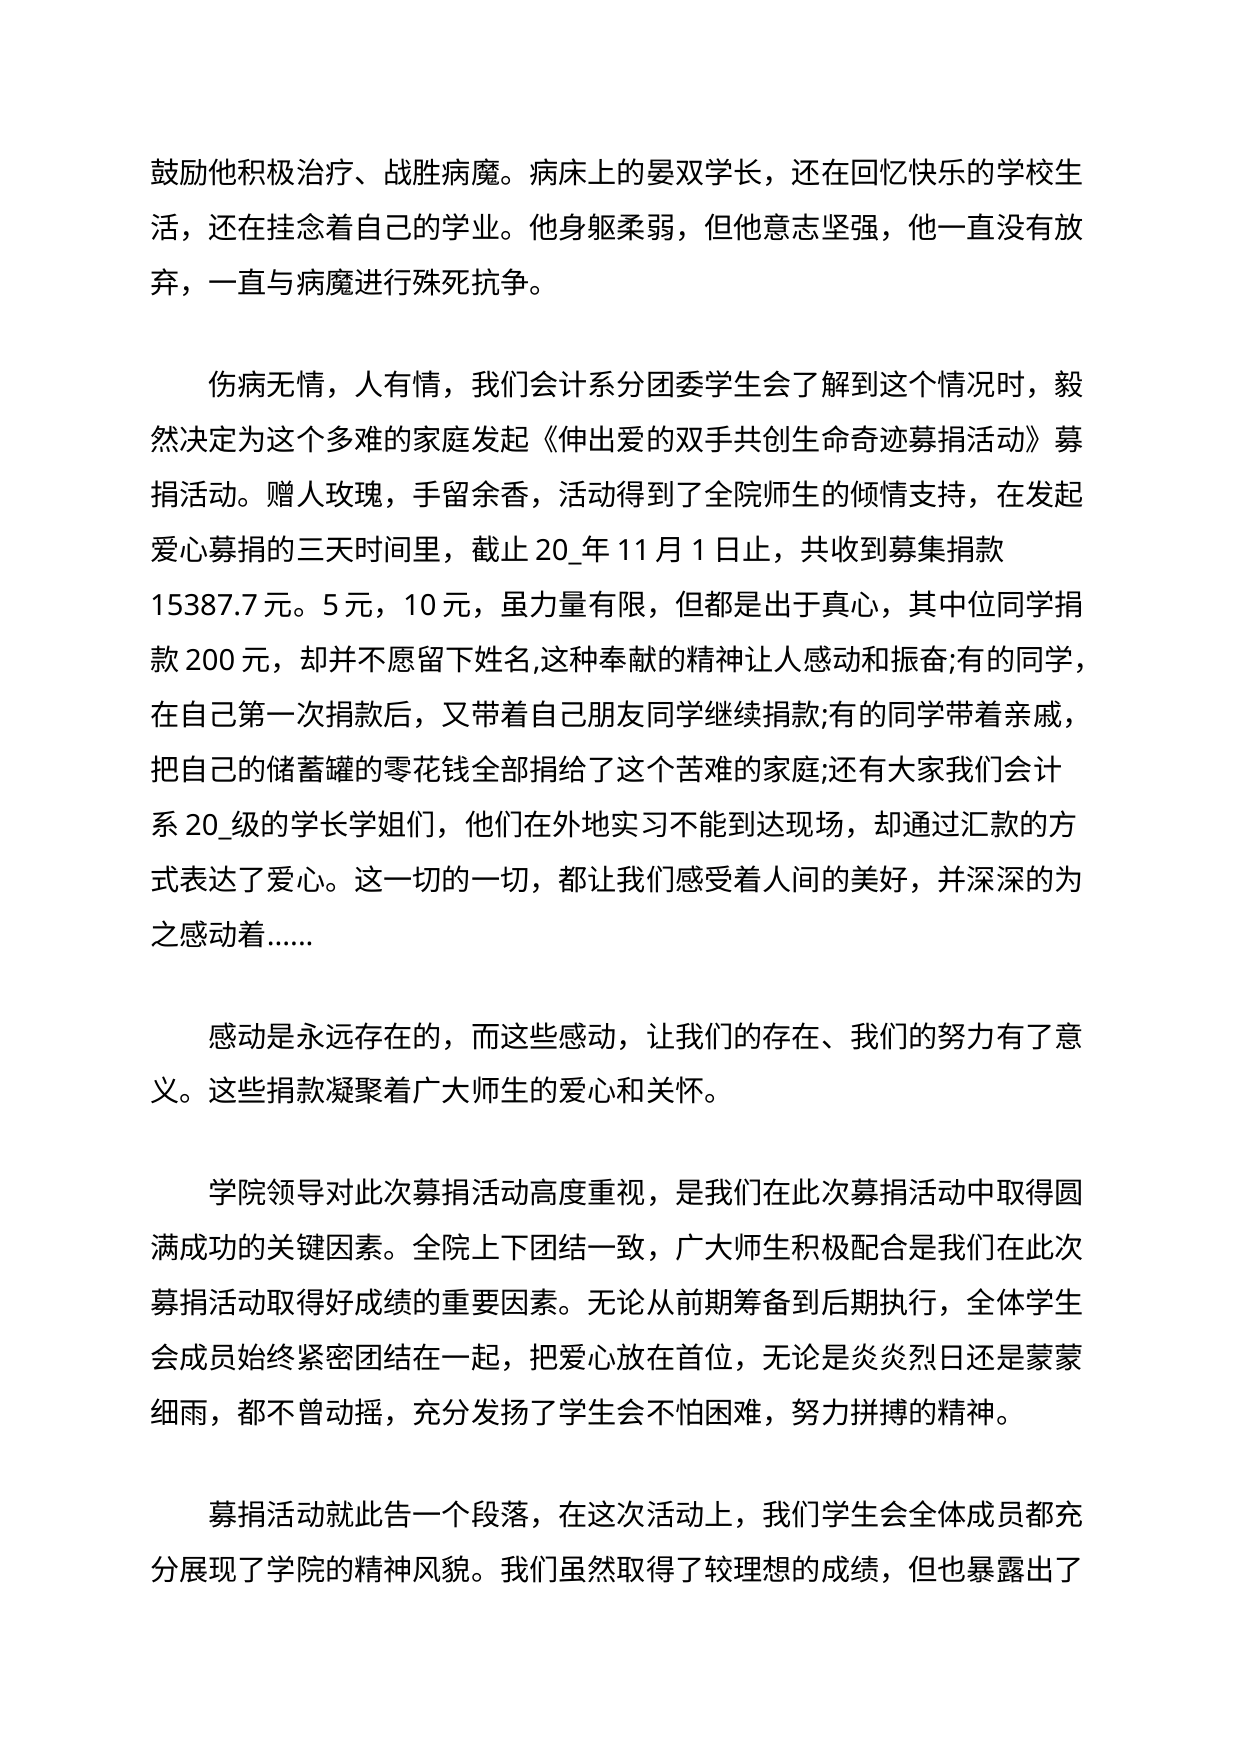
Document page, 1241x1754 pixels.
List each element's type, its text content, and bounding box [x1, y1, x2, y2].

text 伤病无情，人有情，我们会计系分团委学生会了解到这个情况时，毅然决定为这个多难的家庭发起《伸出爱的双手共创生命奇迹募捐活动》募捐活动。赠人玫瑰，手留余香，活动得到了全院师生的倾情支持，在发起爱心募捐的三天时间里，截止20_年11月1日止，共收到募集捐款15387.7元。5元，10元，虽力量有限，但都是出于真心，其中位同学捐款200元，却并不愿留下姓名,这种奉献的精神让人感动和振奋;有的同学，在自己第一次捐款后，又带着自己朋友同学继续捐款;有的同学带着亲戚，把自己的储蓄罐的零花钱全部捐给了这个苦难的家庭;还有大家我们会计系20_级的学长学姐们，他们在外地实习不能到达现场，却通过汇款的方式表达了爱心。这一切的一切，都让我们感受着人间的美好，并深深的为之感动着...... [150, 362, 1090, 953]
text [150, 1491, 1090, 1588]
text 感动是永远存在的，而这些感动，让我们的存在、我们的努力有了意义。这些捐款凝聚着广大师生的爱心和关怀。 [150, 1013, 1090, 1110]
text 学院领导对此次募捐活动高度重视，是我们在此次募捐活动中取得圆满成功的关键因素。全院上下团结一致，广大师生积极配合是我们在此次募捐活动取得好成绩的重要因素。无论从前期筹备到后期执行，全体学生会成员始终紧密团结在一起，把爱心放在首位，无论是炎炎烈日还是蒙蒙细雨，都不曾动摇，充分发扬了学生会不怕困难，努力拼搏的精神。 [150, 1170, 1090, 1432]
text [150, 150, 1090, 302]
